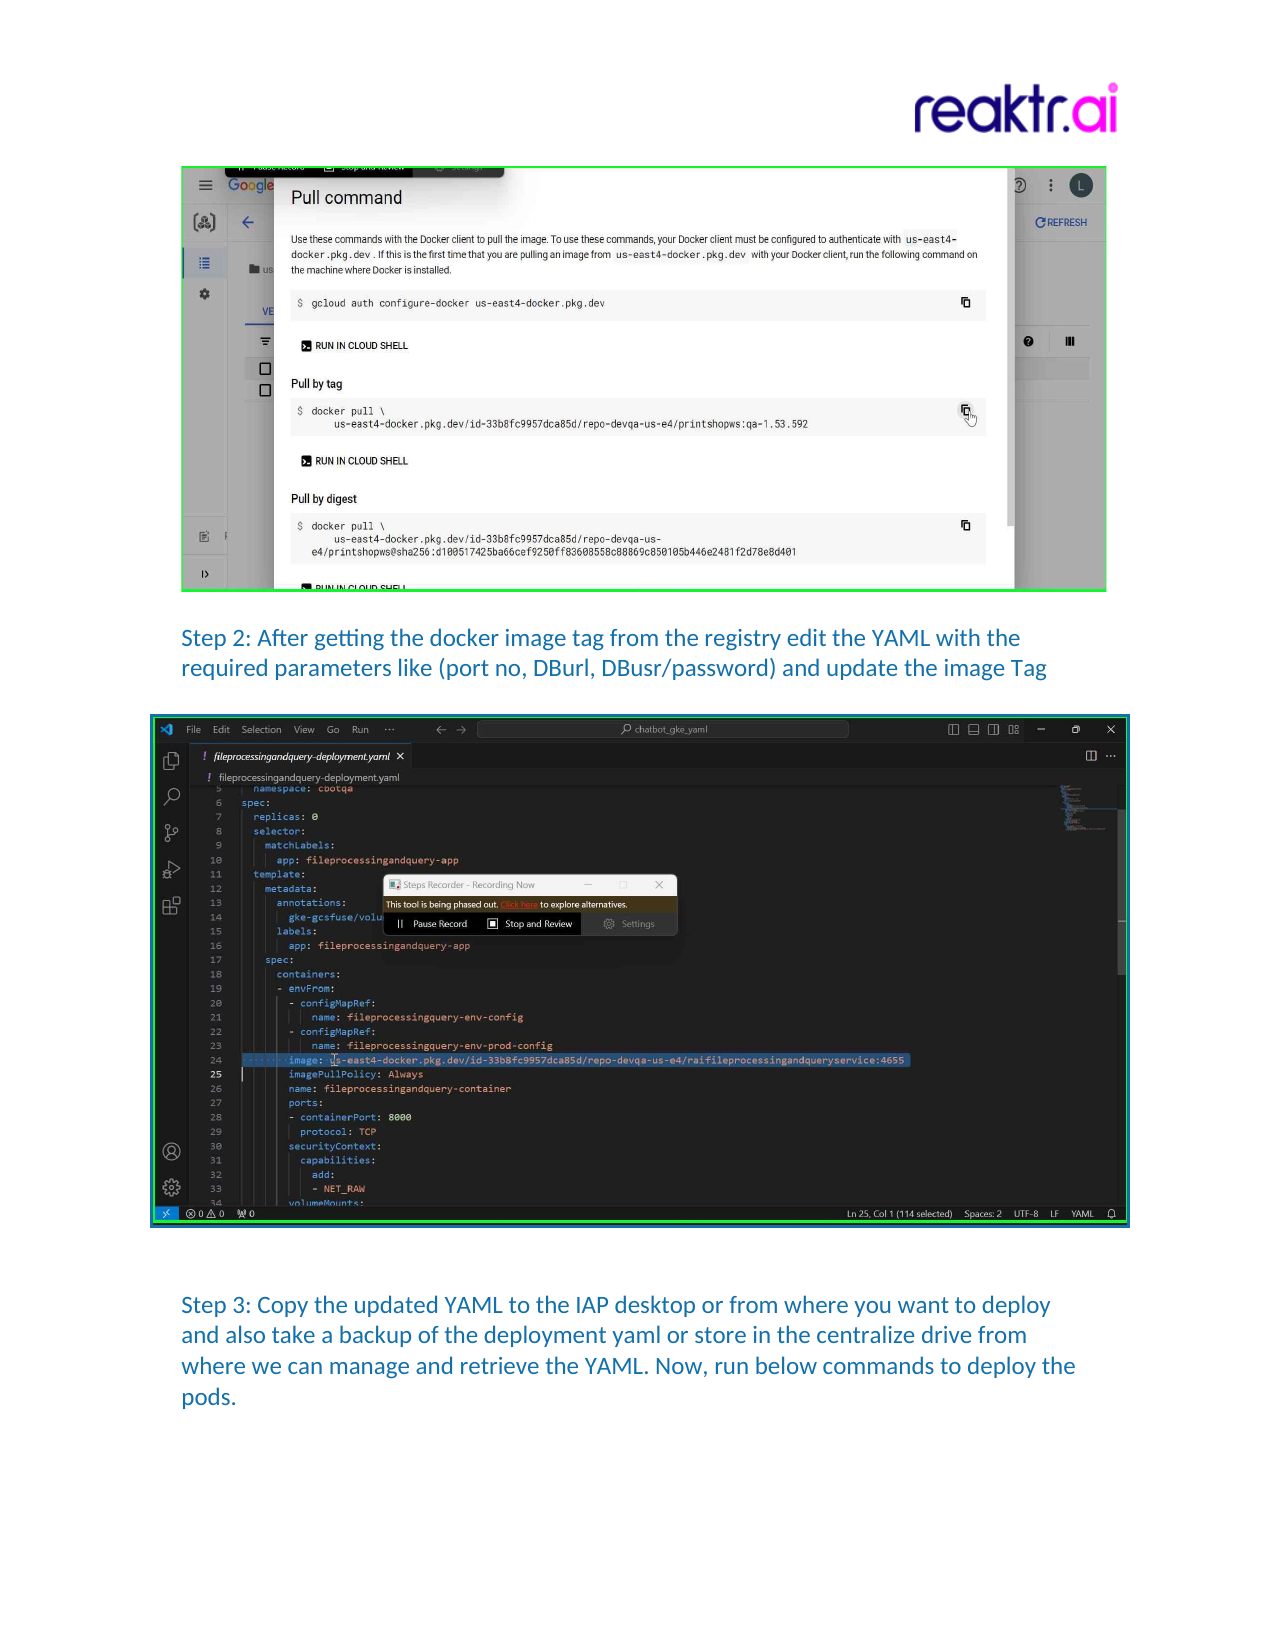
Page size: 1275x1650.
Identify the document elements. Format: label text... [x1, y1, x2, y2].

text Step 2: After getting the docker image tag from the registry edit the YAML with the required parameters like (port no, DBurl, DBusr/password) and update the image Tag [181, 622, 1094, 683]
text Step 3: Copy the updated YAML to the IAP desktop or from where you want to deploy and also take a backup of the deployment yaml or store in the centralize drive from where we can manage and retrieve the YAML. Now, run below commands to deploy the pods. [181, 1289, 1094, 1411]
picture [181, 166, 1107, 592]
picture [914, 75, 1125, 133]
picture [153, 717, 1127, 1225]
